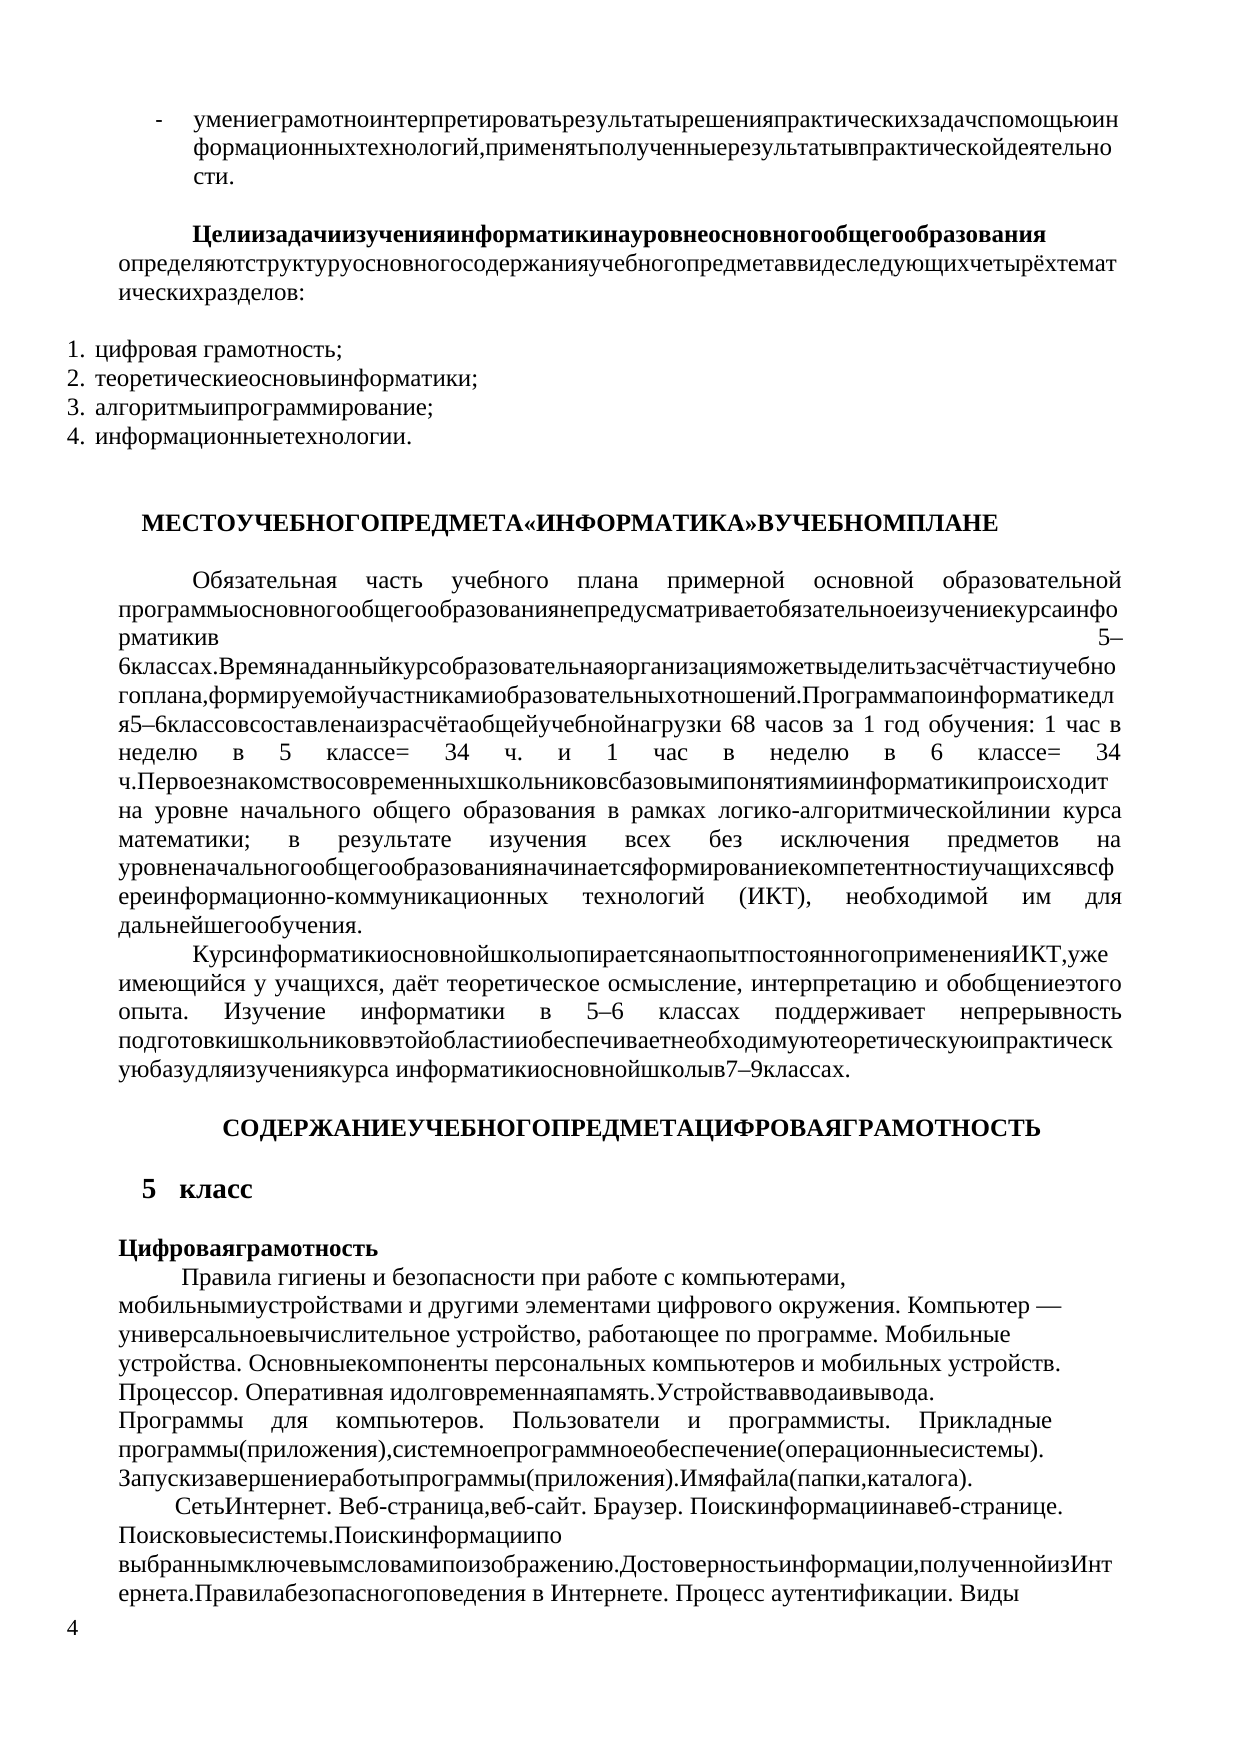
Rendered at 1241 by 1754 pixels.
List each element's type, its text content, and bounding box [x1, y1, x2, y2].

text СОДЕРЖАНИЕУЧЕБНОГОПРЕДМЕТАЦИФРОВАЯГРАМОТНОСТЬ [192, 1113, 1072, 1142]
subtitle МЕСТОУЧЕБНОГОПРЕДМЕТА«ИНФОРМАТИКА»ВУЧЕБНОМПЛАНЕ [141, 508, 1161, 537]
subtitle класс [142, 1171, 1161, 1204]
list алгоритмыипрограммирование; [67, 392, 1161, 421]
text Обязательная часть учебного плана примерной основной образовательной программыосновногообщегообразованиянепредусматриваетобязательноеизучениекурсаинформатикив 5–6классах.Времянаданныйкурсобразовательнаяорганизацияможетвыделитьзасчётчастиучебногоплана,формируемойучастникамиобразовательныхотношений.Программапоинформатикедля5–6классовсоставленаизрасчётаобщейучебнойнагрузки 68 часов за 1 год обучения: 1 час в неделю в 5 классе= 34 ч. и 1 час в неделю в 6 классе= 34 ч.Первоезнакомствосовременныхшкольниковсбазовымипонятиямиинформатикипроисходит на уровне начального общего образования в рамках логико-алгоритмическойлинии курса математики; в результате изучения всех без исключения предметов на уровненачальногообщегообразованияначинаетсяформированиекомпетентностиучащихсявсфереинформационно-коммуникационных технологий (ИКТ), необходимой им для дальнейшегообучения. [118, 565, 1123, 939]
text Целиизадачиизученияинформатикинауровнеосновногообщегообразования определяютструктуруосновногосодержанияучебногопредметаввидеследующихчетырёхтематическихразделов: [118, 219, 1122, 305]
list информационныетехнологии. [67, 421, 1161, 450]
subtitle Цифроваяграмотность [118, 1233, 1161, 1262]
text СетьИнтернет. Веб-страница,веб-сайт. Браузер. Поискинформациинавеб-странице. [174, 1492, 1161, 1520]
list умениеграмотноинтерпретироватьрезультатырешенияпрактическихзадачспомощьюинформационныхтехнологий,применятьполученныерезультатывпрактическойдеятельности. [155, 104, 1122, 190]
list теоретическиеосновыинформатики; [67, 363, 1161, 392]
text Программы для компьютеров. Пользователи и программисты. Прикладные программы(приложения),системноепрограммноеобеспечение(операционныесистемы).Запускизавершениеработыпрограммы(приложения).Имяфайла(папки,каталога). [118, 1406, 1053, 1492]
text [118, 1520, 1116, 1607]
list цифровая грамотность; [67, 335, 1161, 363]
text Правила гигиены и безопасности при работе с компьютерами, мобильнымиустройствами и другими элементами цифрового окружения. Компьютер — универсальноевычислительное устройство, работающее по программе. Мобильные устройства. Основныекомпоненты персональных компьютеров и мобильных устройств. Процессор. Оперативная идолговременнаяпамять.Устройствавводаивывода. [118, 1262, 1116, 1406]
text КурсинформатикиосновнойшколыопираетсянаопытпостоянногопримененияИКТ,уже имеющийся у учащихся, даёт теоретическое осмысление, интерпретацию и обобщениеэтого опыта. Изучение информатики в 5–6 классах поддерживает непрерывность подготовкишкольниковвэтойобластииобеспечиваетнеобходимуютеоретическуюипрактическуюбазудляизучениякурса информатикиосновнойшколыв7–9классах. [118, 939, 1123, 1083]
